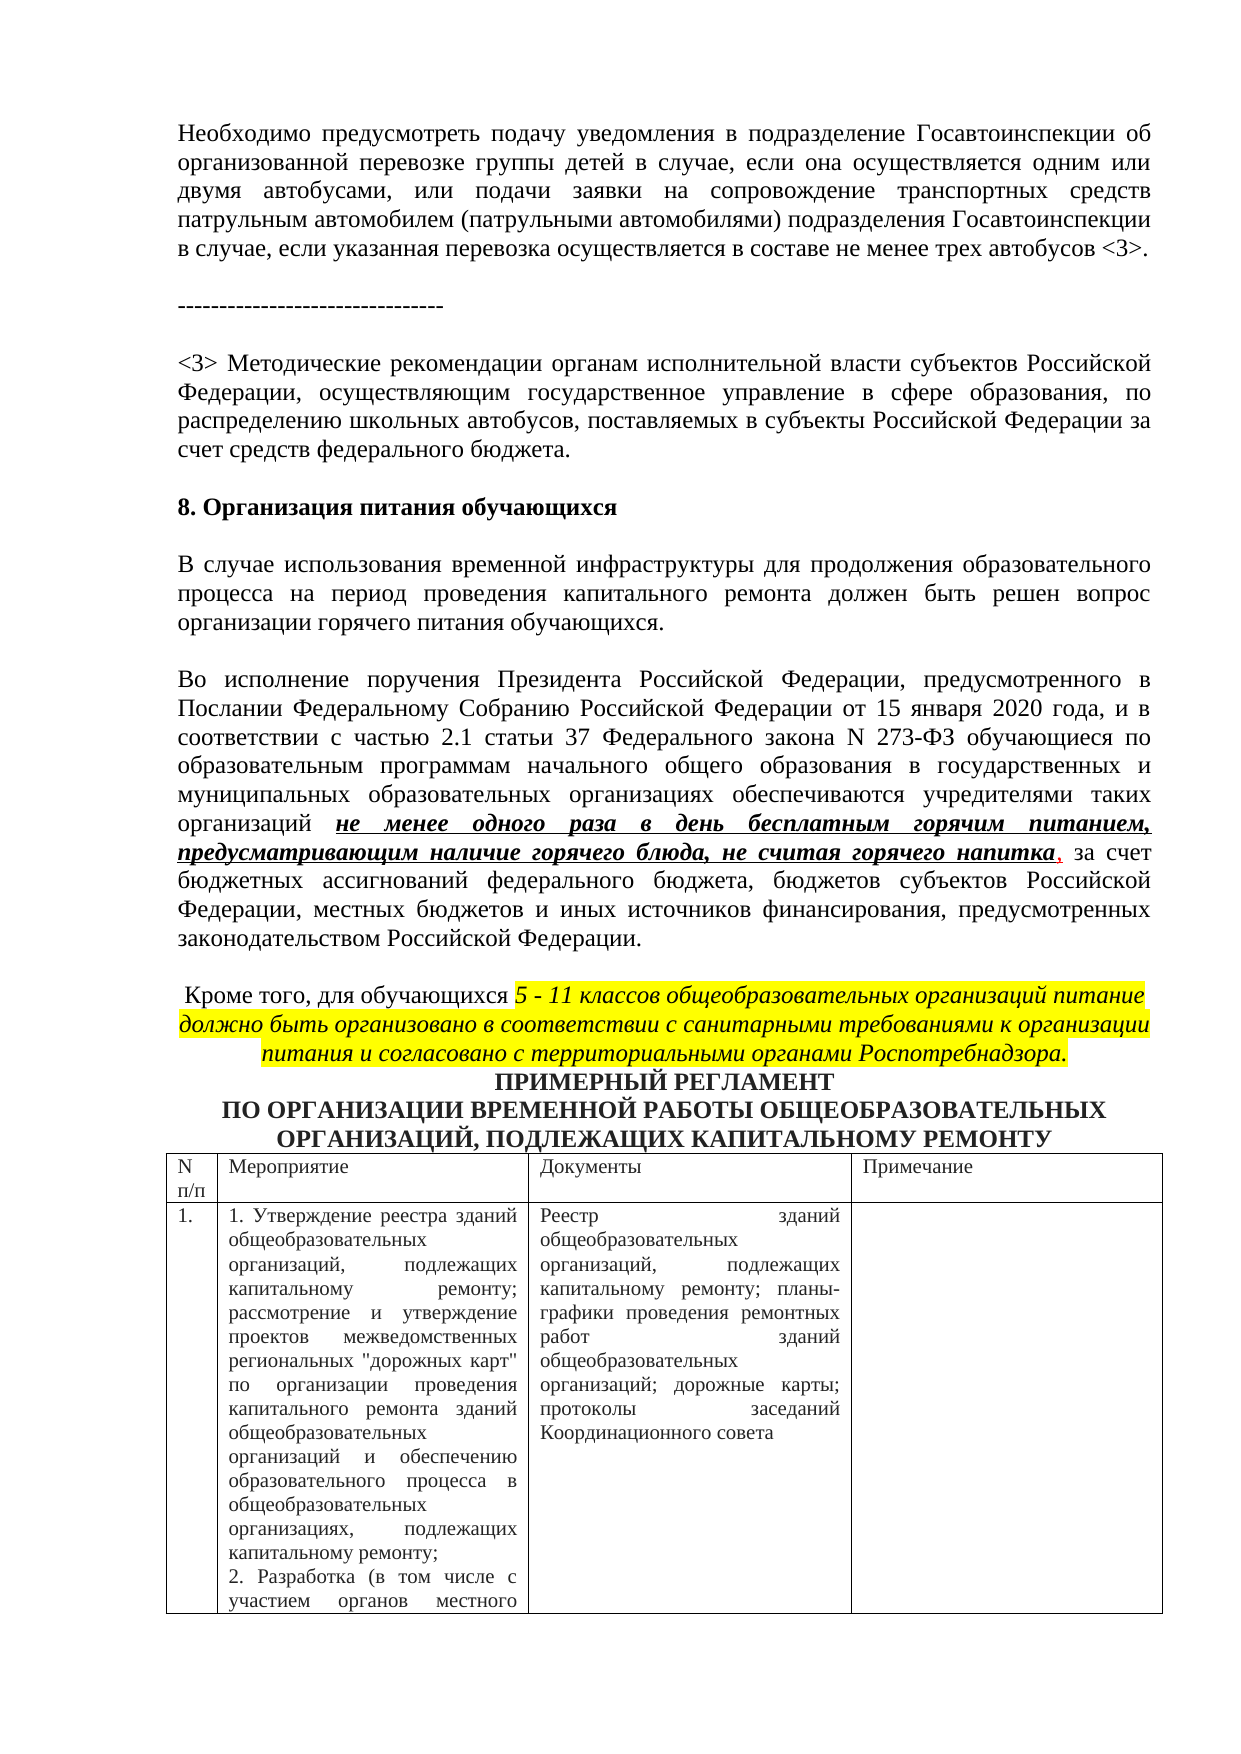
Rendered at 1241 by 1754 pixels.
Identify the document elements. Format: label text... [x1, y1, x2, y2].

table_cell 1. [167, 1203, 217, 1612]
table_header Примечание [852, 1154, 1162, 1202]
table_header Мероприятие [218, 1154, 528, 1202]
text ПРИМЕРНЫЙ РЕГЛАМЕНТ ПО ОРГАНИЗАЦИИ ВРЕМЕННОЙ РАБОТЫ ОБЩЕОБРАЗОВАТЕЛЬНЫХ ОРГАНИЗАЦИЙ, ПОДЛЕЖАЩИХ КАПИТАЛЬНОМУ РЕМОНТУ [177, 1067, 1152, 1153]
text Необходимо предусмотреть подачу уведомления в подразделение Госавтоинспекции об организованной перевозке группы детей в случае, если она осуществляется одним или двумя автобусами, или подачи заявки на сопровождение транспортных средств патрульным автомобилем (патрульными автомобилями) подразделения Госавтоинспекции в случае, если указанная перевозка осуществляется в составе не менее трех автобусов <3>. [177, 118, 1152, 262]
text 8. Организация питания обучающихся [177, 492, 1152, 521]
text В случае использования временной инфраструктуры для продолжения образовательного процесса на период проведения капитального ремонта должен быть решен вопрос организации горячего питания обучающихся. [177, 549, 1152, 636]
text Во исполнение поручения Президента Российской Федерации, предусмотренного в Послании Федеральному Собранию Российской Федерации от 15 января 2020 года, и в соответствии с частью 2.1 статьи 37 Федерального закона N 273-ФЗ обучающиеся по образовательным программам начального общего образования в государственных и муниципальных образовательных организациях обеспечиваются учредителями таких организаций не менее одного раза в день бесплатным горячим питанием, предусматривающим наличие горячего блюда, не считая горячего напитка, за счет бюджетных ассигнований федерального бюджета, бюджетов субъектов Российской Федерации, местных бюджетов и иных источников финансирования, предусмотренных законодательством Российской Федерации. [177, 664, 1152, 952]
table_header N п/п [167, 1154, 217, 1202]
table_header Документы [529, 1154, 851, 1202]
text Кроме того, для обучающихся 5 - 11 классов общеобразовательных организаций питание должно быть организовано в соответствии с санитарными требованиями к организации питания и согласовано с территориальными органами Роспотребнадзора. [177, 981, 515, 1067]
text <3> Методические рекомендации органам исполнительной власти субъектов Российской Федерации, осуществляющим государственное управление в сфере образования, по распределению школьных автобусов, поставляемых в субъекты Российской Федерации за счет средств федерального бюджета. [177, 348, 1152, 463]
text -------------------------------- [177, 291, 1152, 319]
table_cell [852, 1203, 1162, 1612]
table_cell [529, 1203, 851, 1612]
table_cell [218, 1203, 528, 1612]
